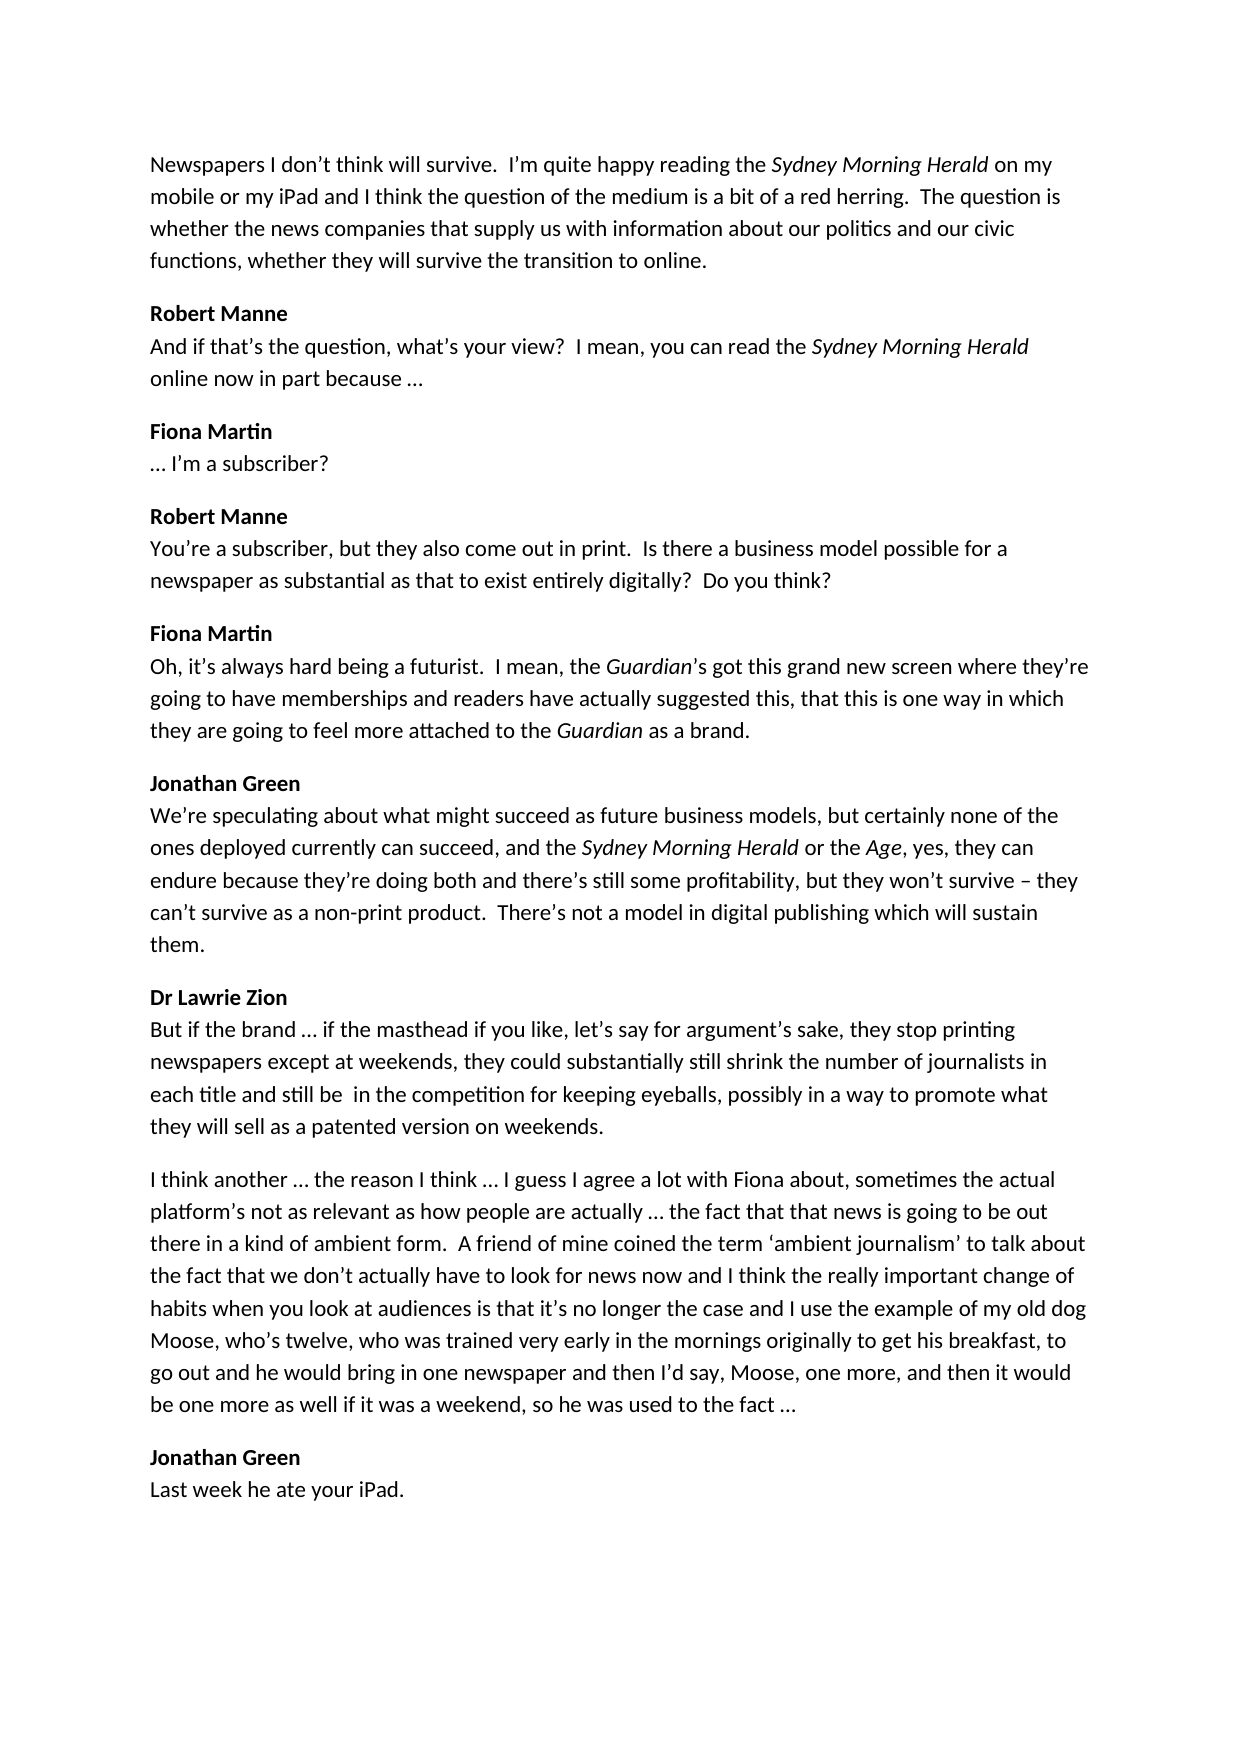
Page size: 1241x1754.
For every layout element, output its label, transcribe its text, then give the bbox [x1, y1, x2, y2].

text Jonathan Green [150, 769, 1090, 797]
text Fiona Martin [150, 619, 1090, 648]
text Oh, it’s always hard being a futurist. I mean, the Guardian’s got this grand new screen where they’re going to have memberships and readers have actually suggested this, that this is one way in which they are going to feel more attached to the Guardian as a brand. [150, 652, 1090, 744]
text Newspapers I don’t think will survive. I’m quite happy reading the Sydney Morning Herald on my mobile or my iPad and I think the question of the medium is a bit of a red herring. The question is whether the news companies that supply us with information about our politics and our civic functions, whether they will survive the transition to online. [150, 150, 1090, 274]
text Robert Manne [150, 502, 1090, 530]
text Fiona Martin [150, 417, 1090, 445]
text You’re a subscriber, but they also come out in print. Is there a business model possible for a newspaper as substantial as that to exist entirely digitally? Do you think? [150, 534, 1090, 594]
text But if the brand … if the masthead if you like, let’s say for argument’s sake, they stop printing newspapers except at weekends, they could substantially still shrink the number of journalists in each title and still be in the competition for keeping eyeballs, possibly in a way to promote what they will sell as a patented version on weekends. [150, 1015, 1090, 1140]
text We’re speculating about what might succeed as future business models, but certainly none of the ones deployed currently can succeed, and the Sydney Morning Herald or the Age, yes, they can endure because they’re doing both and there’s still some profitability, but they won’t survive – they can’t survive as a non-print product. There’s not a model in digital publishing which will sustain them. [150, 801, 1090, 958]
text Jonathan Green [150, 1443, 1090, 1471]
text Dr Lawrie Zion [150, 983, 1090, 1011]
text … I’m a subscriber? [150, 449, 1090, 477]
text I think another … the reason I think … I guess I agree a lot with Fiona about, sometimes the actual platform’s not as relevant as how people are actually … the fact that that news is going to be out there in a kind of ambient form. A friend of mine coined the term ‘ambient journalism’ to talk about the fact that we don’t actually have to look for news now and I think the really important change of habits when you look at audiences is that it’s no longer the case and I use the example of my old dog Moose, who’s twelve, who was trained very early in the mornings originally to get his breakfast, to go out and he would bring in one newspaper and then I’d say, Moose, one more, and then it would be one more as well if it was a weekend, so he was used to the fact … [150, 1165, 1090, 1418]
text Last week he ate your iPad. [150, 1475, 1090, 1503]
text Robert Manne [150, 299, 1090, 328]
text And if that’s the question, what’s your view? I mean, you can read the Sydney Morning Herald online now in part because … [150, 332, 1090, 392]
